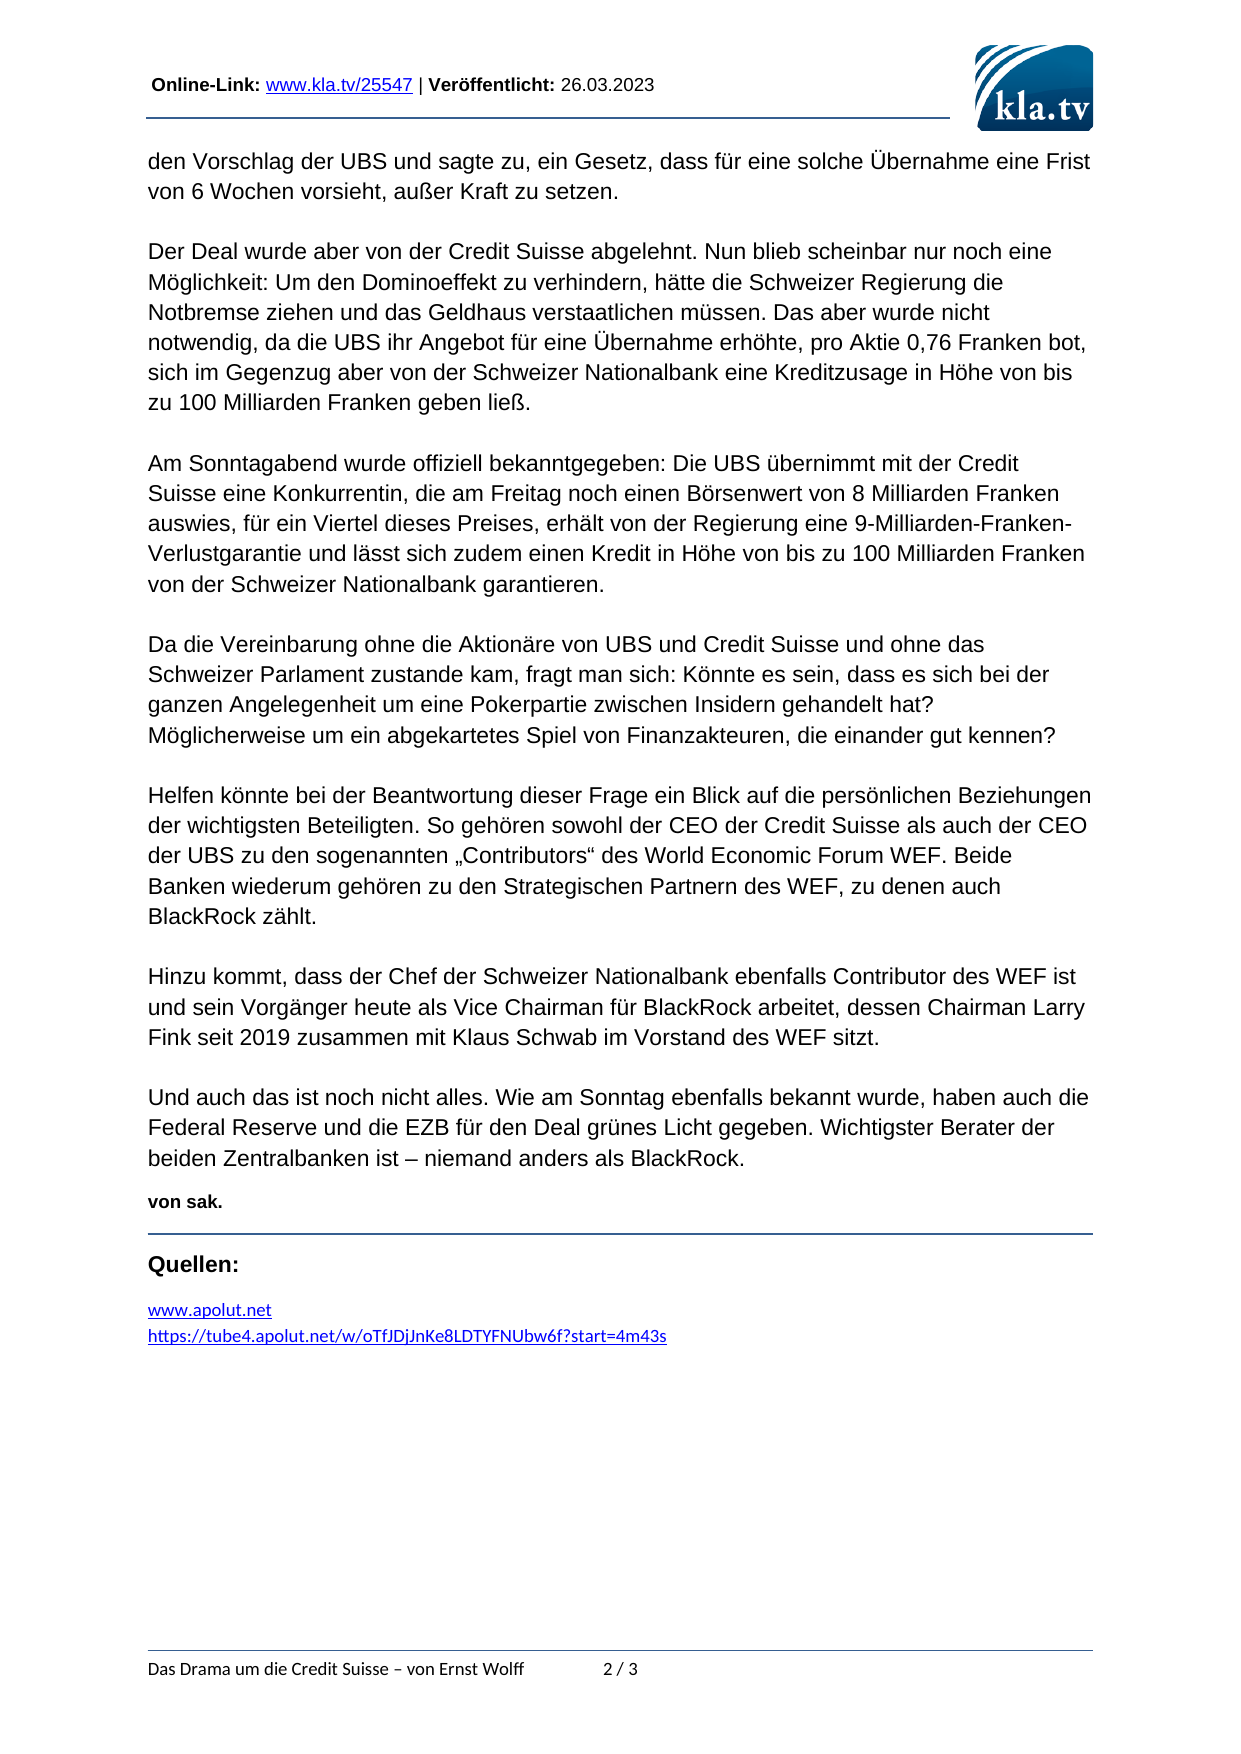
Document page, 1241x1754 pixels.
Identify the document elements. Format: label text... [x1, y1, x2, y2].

text Quellen: [148, 1235, 1093, 1277]
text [148, 148, 1093, 1171]
text von sak. [148, 1191, 1093, 1213]
text www.apolut.net https://tube4.apolut.net/w/oTfJDjJnKe8LDTYFNUbw6f?start=4m43s [148, 1298, 1093, 1347]
